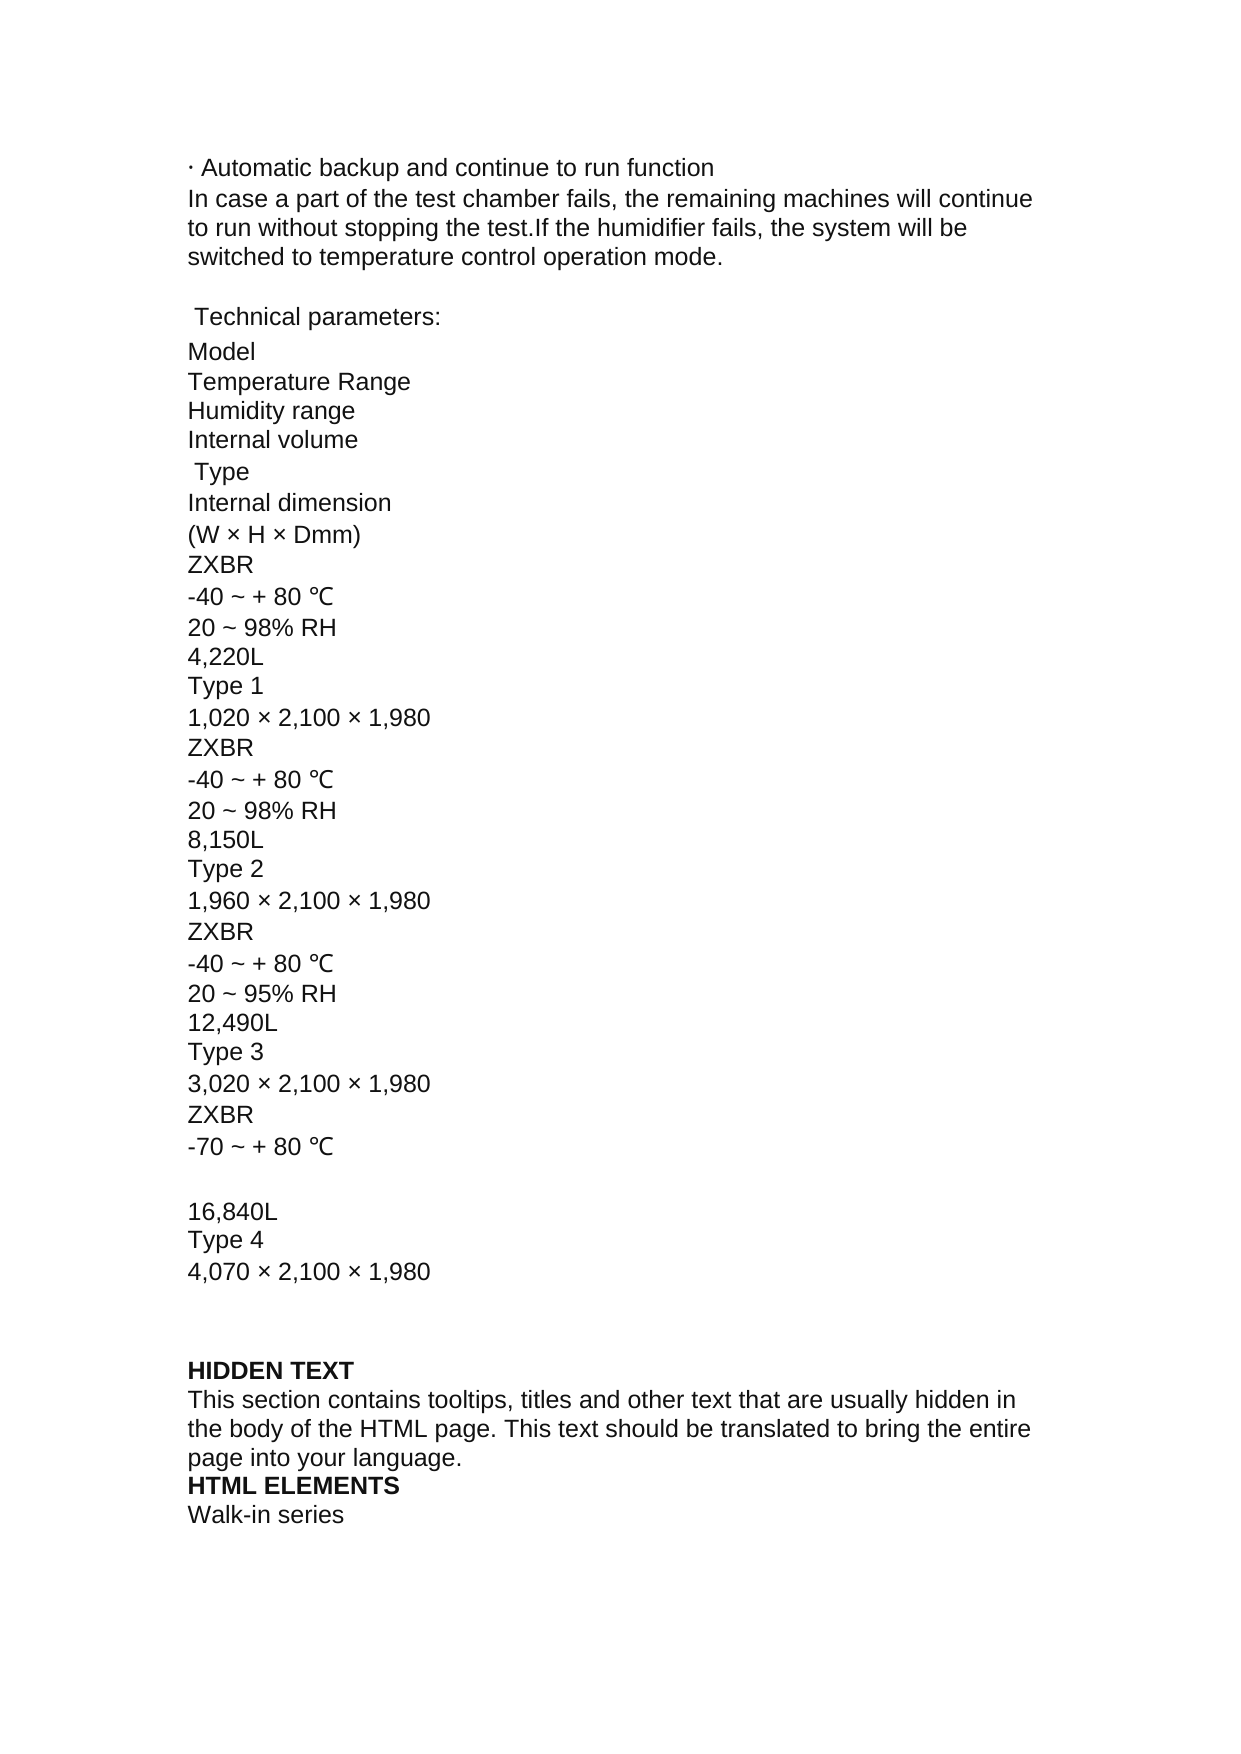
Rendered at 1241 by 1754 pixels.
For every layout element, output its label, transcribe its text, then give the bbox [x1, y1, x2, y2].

text HIDDEN TEXT [187, 1356, 1053, 1385]
text 3,020 × 2,100 × 1,980 [187, 1066, 1053, 1100]
text This section contains tooltips, titles and other text that are usually hidden in the body of the HTML page. This text should be translated to bring the entire page into your language. [187, 1385, 1053, 1471]
text 20 ~ 98% RH [187, 796, 1053, 825]
text (W × H × Dmm) [187, 516, 1053, 550]
text Type 3 [187, 1037, 1053, 1066]
text Type 4 [187, 1225, 1053, 1254]
text Humidity range [187, 396, 1053, 425]
text 8,150L [187, 825, 1053, 854]
text Type 2 [187, 854, 1053, 882]
text · Automatic backup and continue to run function [187, 150, 1053, 184]
text 12,490L [187, 1008, 1053, 1037]
text Type [187, 453, 1053, 487]
text Type 1 [187, 671, 1053, 699]
text In case a part of the test chamber fails, the remaining machines will continue to run without stopping the test.If the humidifier fails, the system will be switched to temperature control operation mode. [187, 184, 1053, 270]
text Temperature Range [187, 367, 1053, 396]
text -40 ~ + 80 ℃ [187, 762, 1053, 796]
text -40 ~ + 80 ℃ [187, 579, 1053, 613]
text ZXBR [187, 917, 1053, 945]
text Walk-in series [187, 1500, 1053, 1529]
text Model [187, 333, 1053, 367]
text ZXBR [187, 550, 1053, 579]
text -40 ~ + 80 ℃ [187, 945, 1053, 979]
text 1,020 × 2,100 × 1,980 [187, 699, 1053, 733]
text 16,840L [187, 1197, 1053, 1225]
text ZXBR [187, 733, 1053, 762]
text 4,220L [187, 642, 1053, 671]
text 1,960 × 2,100 × 1,980 [187, 882, 1053, 917]
text HTML ELEMENTS [187, 1471, 1053, 1500]
text 20 ~ 98% RH [187, 613, 1053, 642]
text -70 ~ + 80 ℃ [187, 1128, 1053, 1162]
text Internal dimension [187, 487, 1053, 516]
text Internal volume [187, 425, 1053, 453]
text 20 ~ 95% RH [187, 979, 1053, 1008]
text 4,070 × 2,100 × 1,980 [187, 1254, 1053, 1288]
text ZXBR [187, 1100, 1053, 1128]
text Technical parameters: [187, 299, 1053, 333]
